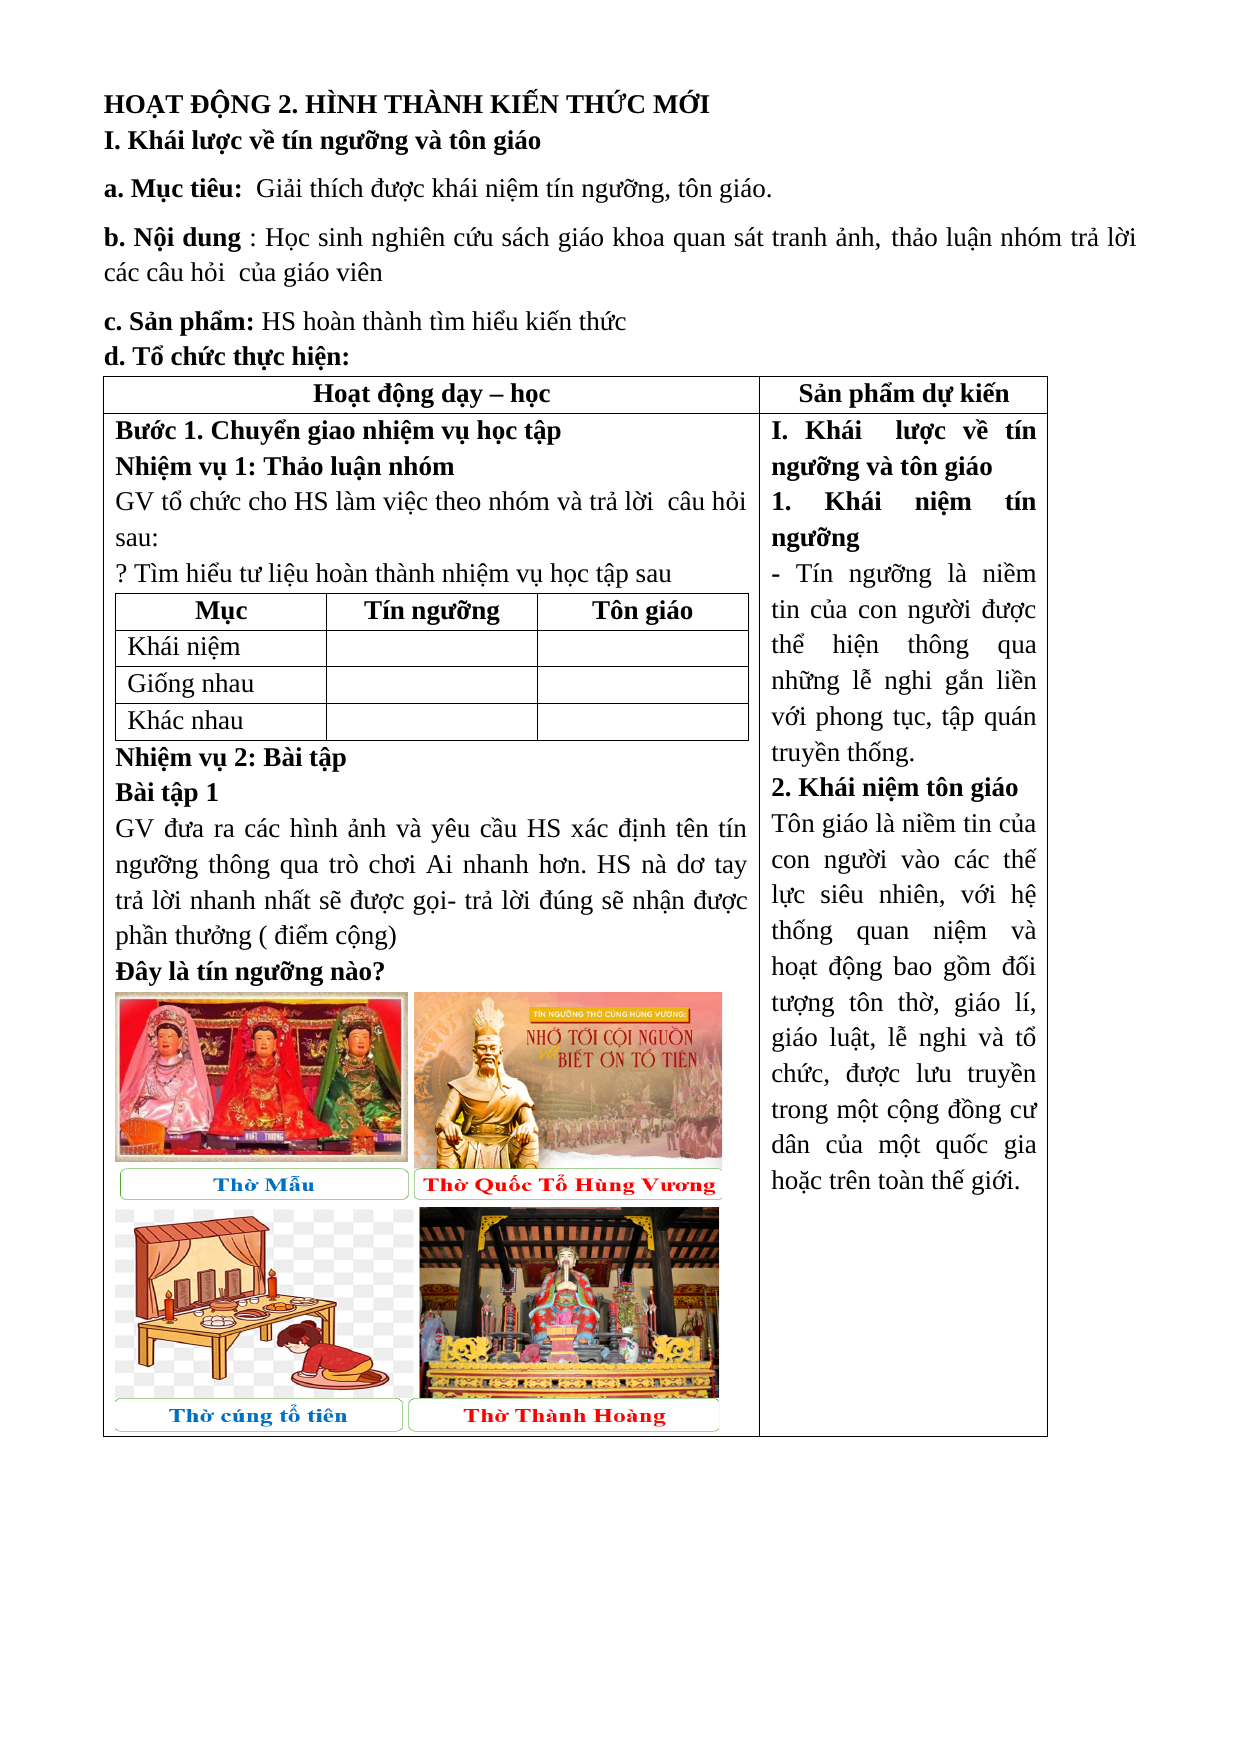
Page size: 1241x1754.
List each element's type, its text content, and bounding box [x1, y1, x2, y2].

table_header Sản phẩm dự kiến [760, 377, 1047, 413]
text b. Nội dung : Học sinh nghiên cứu sách giáo khoa quan sát tranh ảnh, thảo luận nhóm trả lời các câu hỏi của giáo viên [103, 221, 1137, 288]
picture [115, 991, 723, 1201]
text a. Mục tiêu: Giải thích được khái niệm tín ngưỡng, tôn giáo. [103, 173, 1137, 204]
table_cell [104, 414, 759, 1436]
text d. Tổ chức thực hiện: [103, 341, 1137, 372]
text I. Khái lược về tín ngưỡng và tôn giáo [103, 124, 1132, 156]
picture [115, 1205, 720, 1432]
text c. Sản phẩm: HS hoàn thành tìm hiểu kiến thức [103, 305, 1137, 336]
table_header Hoạt động dạy – học [104, 377, 759, 413]
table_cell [760, 414, 1047, 1436]
text HOẠT ĐỘNG 2. HÌNH THÀNH KIẾN THỨC MỚI [103, 89, 1137, 120]
